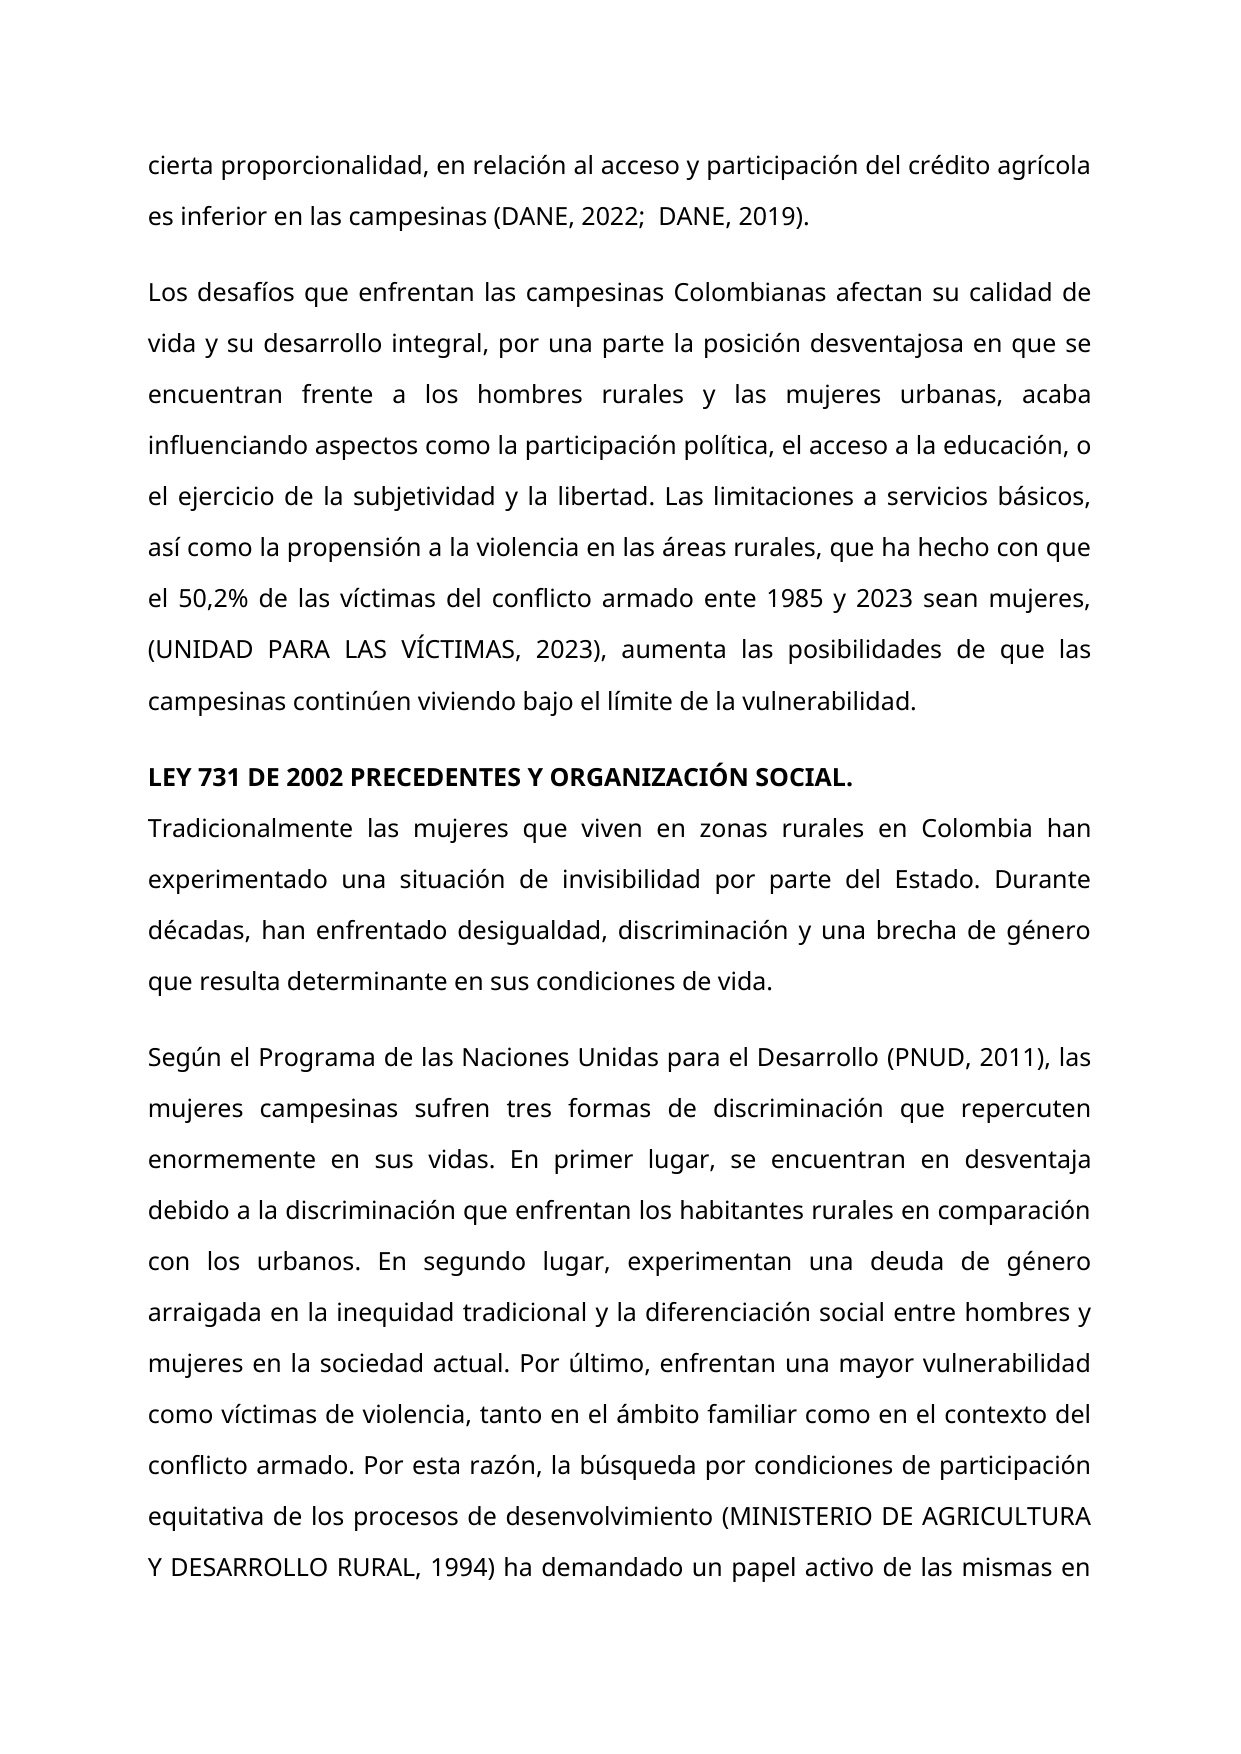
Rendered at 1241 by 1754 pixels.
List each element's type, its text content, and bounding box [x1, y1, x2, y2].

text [148, 148, 1092, 233]
text LEY 731 DE 2002 PRECEDENTES Y ORGANIZACIÓN SOCIAL. [148, 759, 1092, 793]
text Tradicionalmente las mujeres que viven en zonas rurales en Colombia han experimentado una situación de invisibilidad por parte del Estado. Durante décadas, han enfrentado desigualdad, discriminación y una brecha de género que resulta determinante en sus condiciones de vida. [148, 810, 1092, 997]
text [148, 1039, 1092, 1584]
text Los desafíos que enfrentan las campesinas Colombianas afectan su calidad de vida y su desarrollo integral, por una parte la posición desventajosa en que se encuentran frente a los hombres rurales y las mujeres urbanas, acaba influenciando aspectos como la participación política, el acceso a la educación, o el ejercicio de la subjetividad y la libertad. Las limitaciones a servicios básicos, así como la propensión a la violencia en las áreas rurales, que ha hecho con que el 50,2% de las víctimas del conflicto armado ente 1985 y 2023 sean mujeres, (UNIDAD PARA LAS VÍCTIMAS, 2023), aumenta las posibilidades de que las campesinas continúen viviendo bajo el límite de la vulnerabilidad. [148, 275, 1092, 717]
